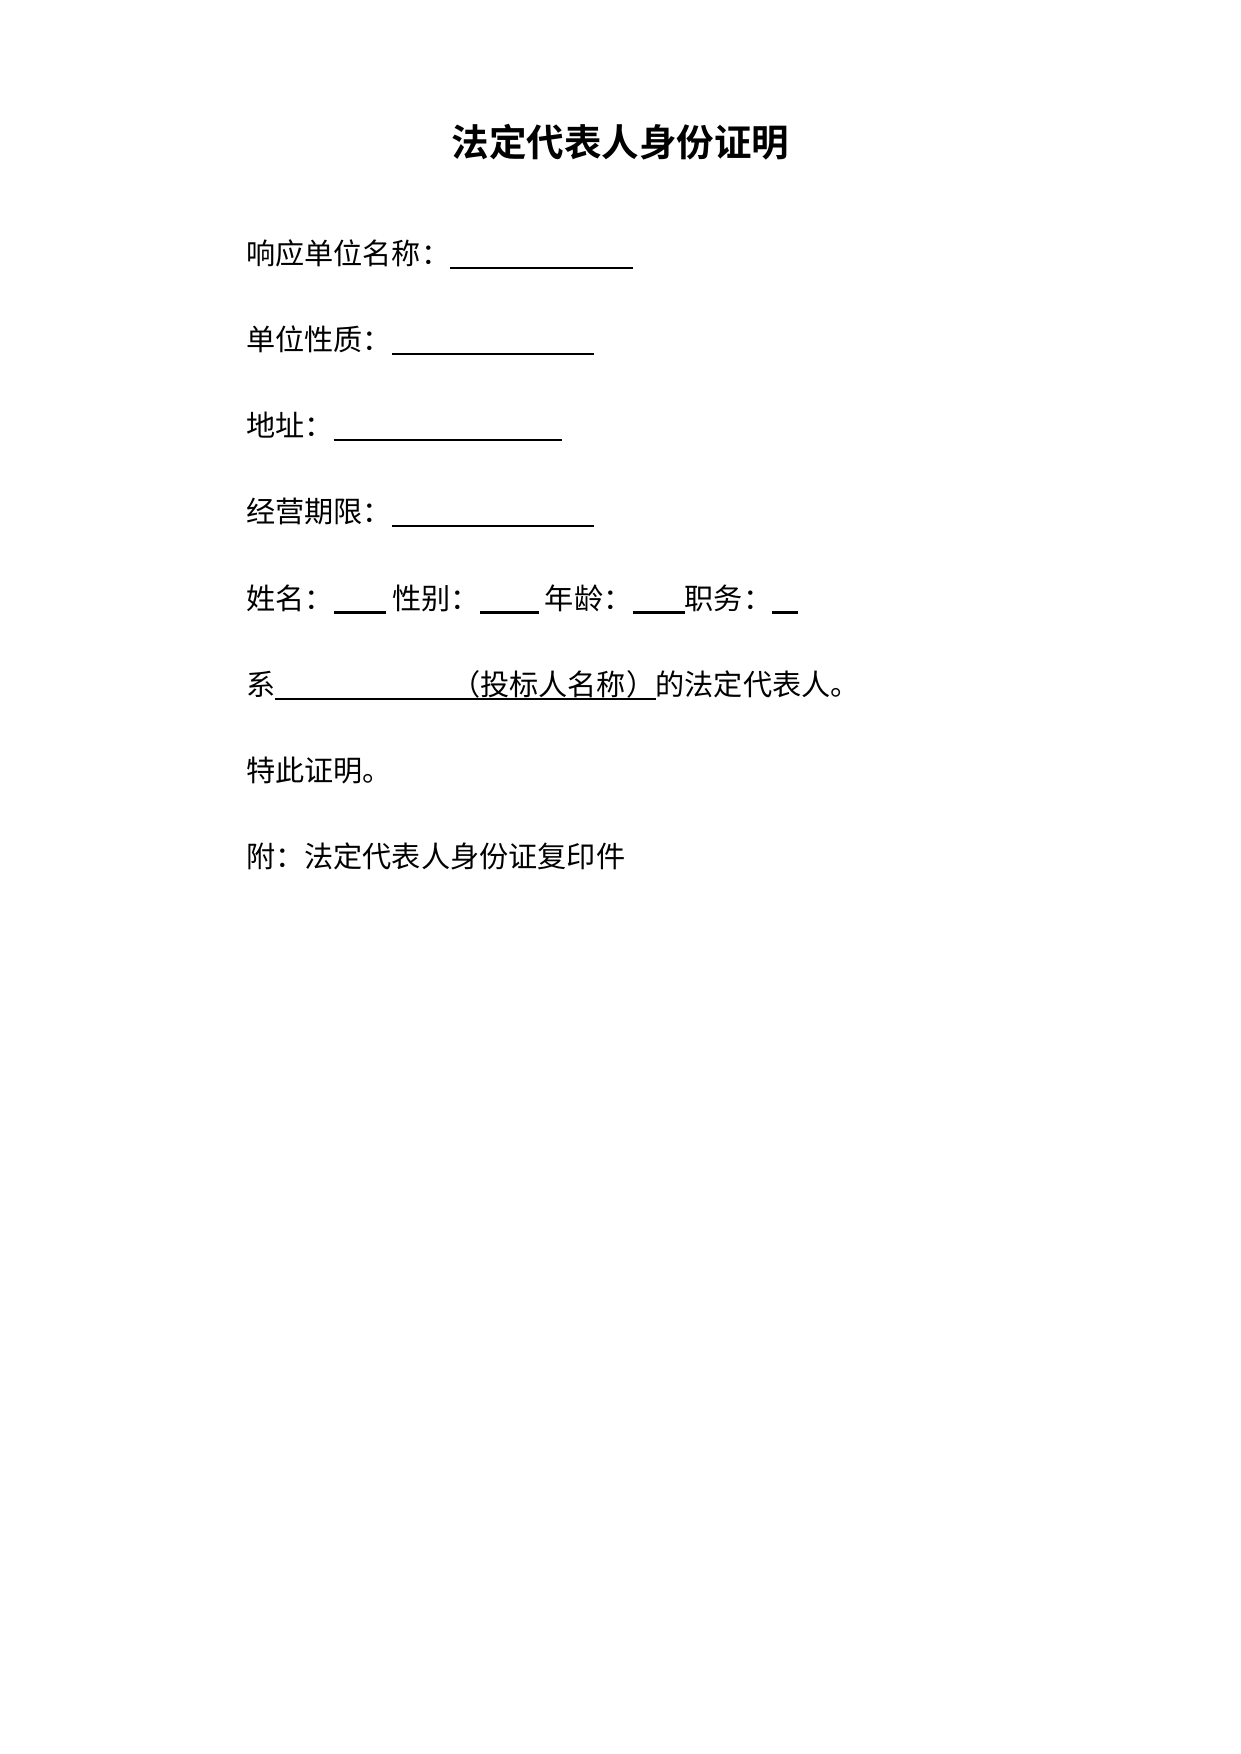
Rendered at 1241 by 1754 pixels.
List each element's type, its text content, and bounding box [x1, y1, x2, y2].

text 单位性质： [187, 305, 1053, 370]
text 附：法定代表人身份证复印件 [187, 822, 1053, 887]
text 法定代表人身份证明 [187, 108, 1053, 173]
text 特此证明。 [187, 736, 1053, 801]
text 地址： [187, 392, 1053, 457]
text 响应单位名称： [187, 219, 1053, 284]
text 经营期限： [187, 478, 1053, 543]
text 系 （投标人名称）的法定代表人。 [187, 650, 1053, 715]
text 姓名： 性别： 年龄： 职务： [187, 564, 1053, 629]
